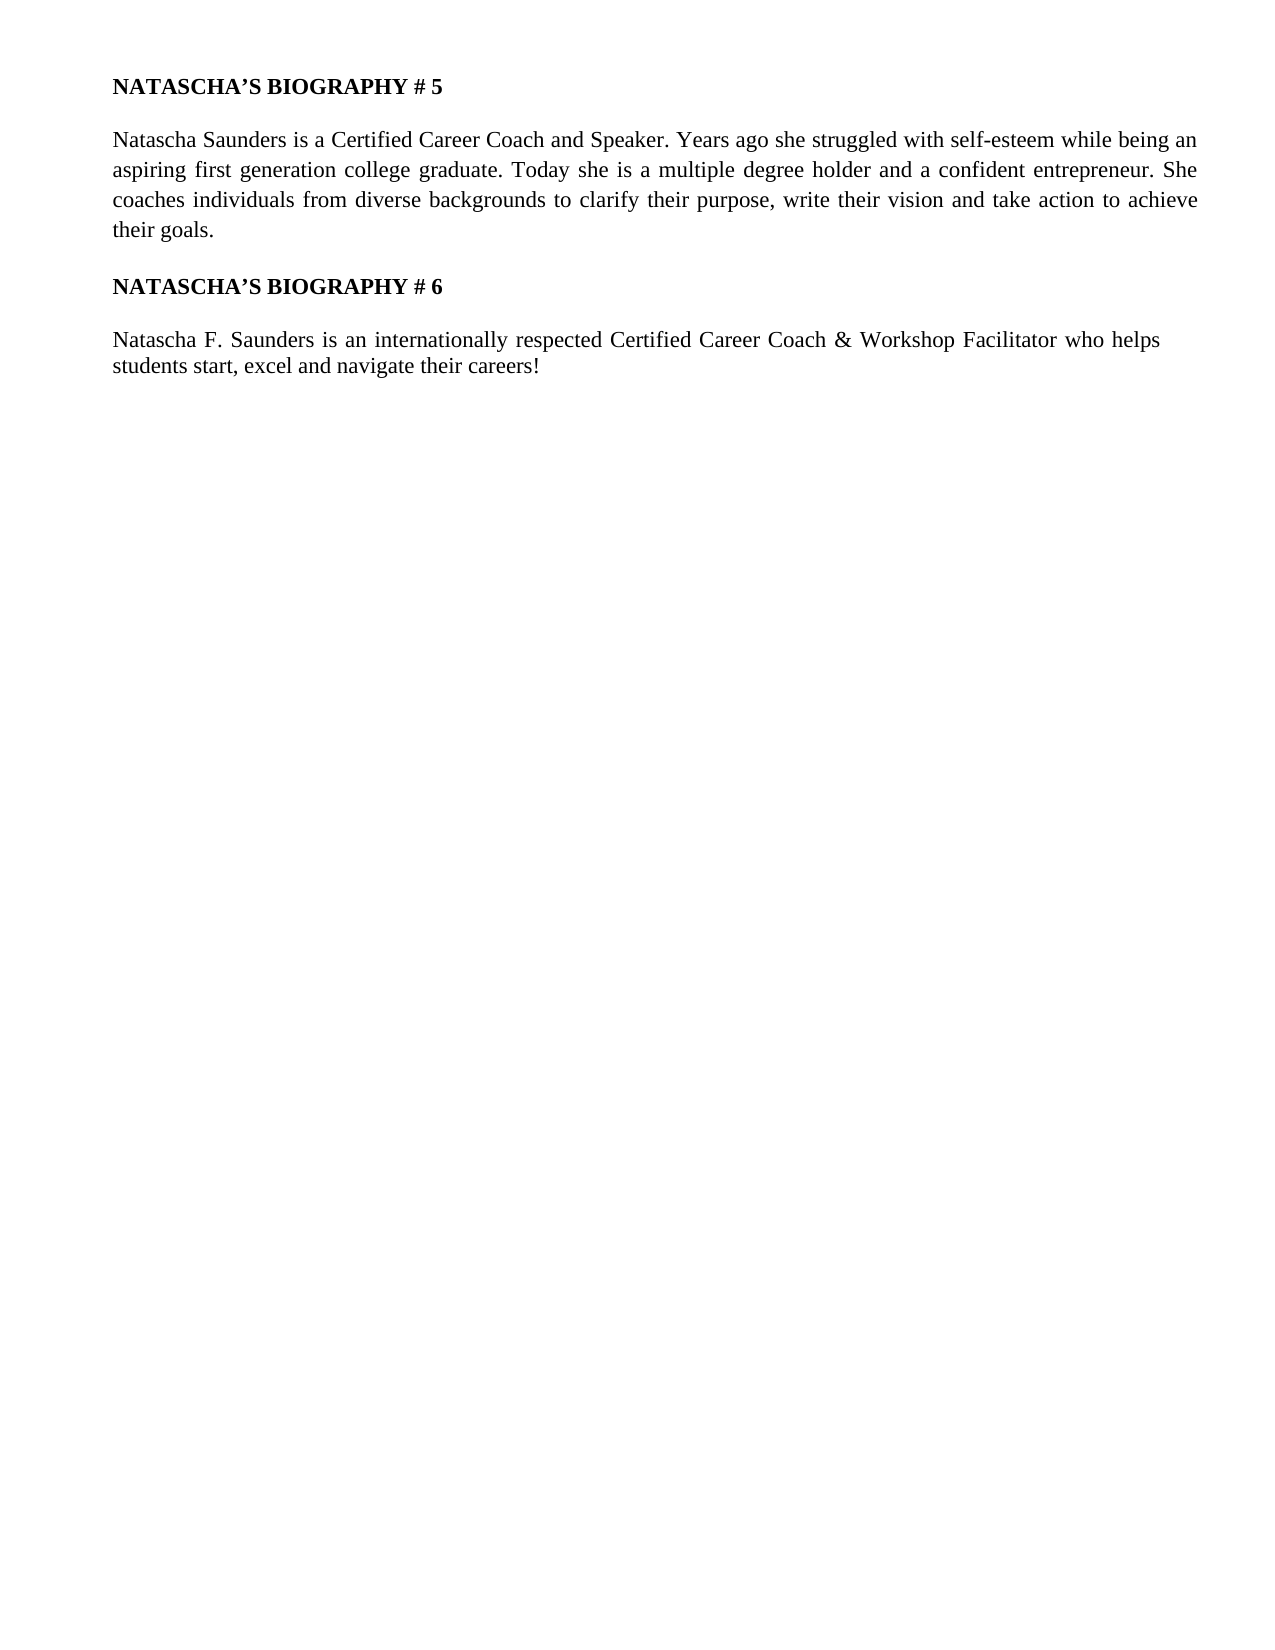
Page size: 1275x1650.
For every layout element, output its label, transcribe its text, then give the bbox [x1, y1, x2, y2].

text NATASCHA’S BIOGRAPHY # 6 [112, 273, 1181, 299]
text NATASCHA’S BIOGRAPHY # 5 [112, 73, 1181, 99]
text Natascha F. Saunders is an internationally respected Certified Career Coach & Workshop Facilitator who helps students start, excel and navigate their careers! [112, 326, 1162, 378]
text Natascha Saunders is a Certified Career Coach and Speaker. Years ago she struggled with self-esteem while being an aspiring first generation college graduate. Today she is a multiple degree holder and a confident entrepreneur. She coaches individuals from diverse backgrounds to clarify their purpose, write their vision and take action to achieve their goals. [112, 126, 1200, 243]
